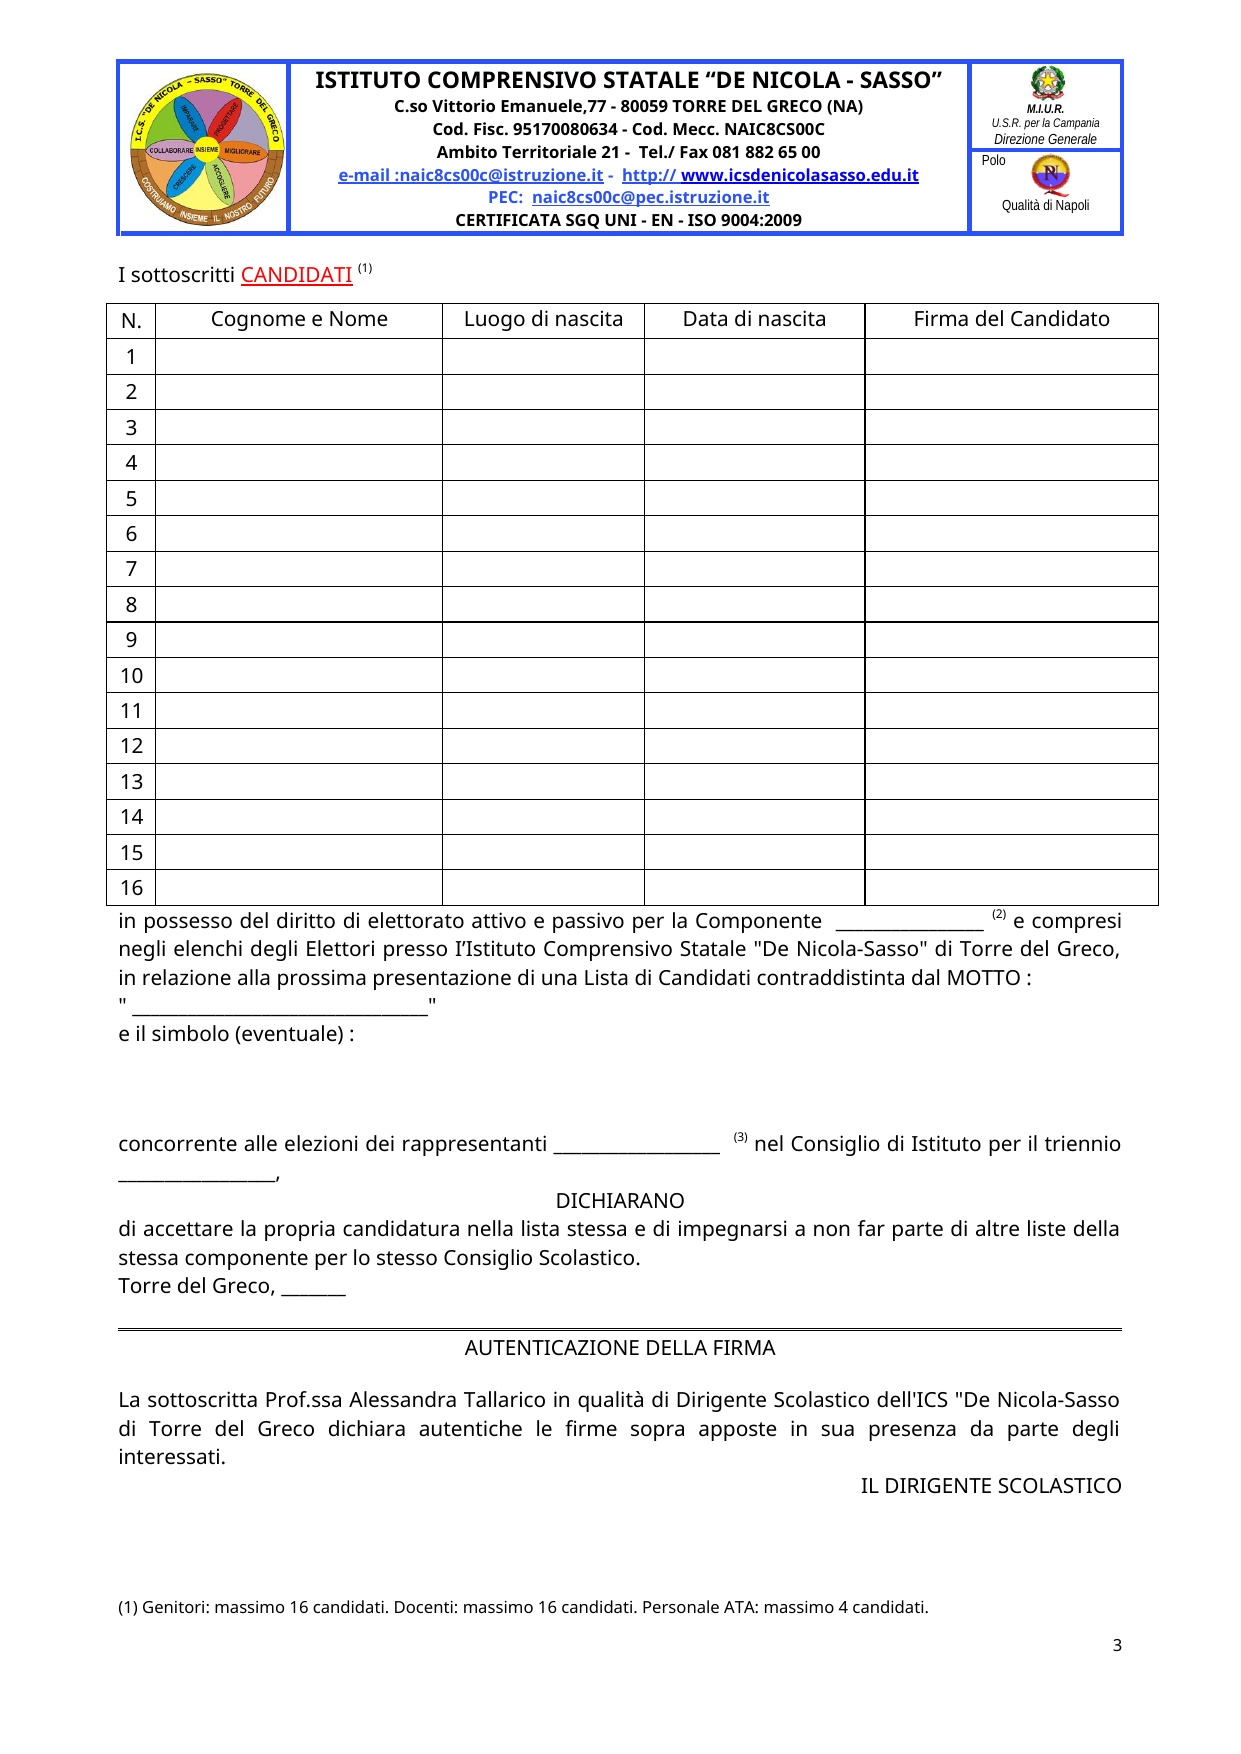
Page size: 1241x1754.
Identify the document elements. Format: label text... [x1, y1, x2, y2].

table_cell [156, 587, 442, 621]
table_cell [443, 693, 644, 728]
table_cell [156, 516, 442, 551]
table_cell [645, 339, 864, 373]
table_cell [156, 835, 442, 869]
table_cell [443, 445, 644, 480]
picture [1024, 64, 1072, 102]
text concorrente alle elezioni dei rappresentanti __________________ (3) nel Consiglio di Istituto per il triennio _________________, [118, 1129, 1122, 1186]
table_cell [645, 375, 864, 409]
text IL DIRIGENTE SCOLASTICO [118, 1471, 1122, 1499]
table_cell 14 [107, 800, 155, 834]
table_cell [866, 552, 1158, 586]
table_cell [443, 764, 644, 798]
table_cell [156, 764, 442, 798]
table_cell [866, 870, 1158, 905]
table_cell [866, 481, 1158, 515]
table_cell 5 [107, 481, 155, 515]
table_cell [866, 800, 1158, 834]
table_cell 10 [107, 658, 155, 692]
table_cell [645, 729, 864, 763]
table_cell [645, 623, 864, 657]
table_cell 4 [107, 445, 155, 480]
table_cell [156, 800, 442, 834]
table_cell 1 [107, 339, 155, 373]
table_cell [866, 764, 1158, 798]
table_cell [866, 693, 1158, 728]
table_cell [866, 445, 1158, 480]
text di accettare la propria candidatura nella lista stessa e di impegnarsi a non far parte di altre liste della stessa componente per lo stesso Consiglio Scolastico. [118, 1214, 1122, 1271]
table_cell 7 [107, 552, 155, 586]
table_cell 3 [107, 410, 155, 444]
table_cell [645, 764, 864, 798]
table_cell [156, 658, 442, 692]
table_cell 6 [107, 516, 155, 551]
table_cell 13 [107, 764, 155, 798]
table_cell [866, 729, 1158, 763]
table_cell [866, 587, 1158, 621]
table_cell 8 [107, 587, 155, 621]
text in possesso del diritto di elettorato attivo e passivo per la Componente ________________ (2) e compresi negli elenchi degli Elettori presso I’Istituto Comprensivo Statale "De Nicola-Sasso" di Torre del Greco, in relazione alla prossima presentazione di una Lista di Candidati contraddistinta dal MOTTO : [118, 906, 1122, 991]
table_header Firma del Candidato [866, 304, 1158, 338]
table_cell 9 [107, 623, 155, 657]
table_cell [866, 339, 1158, 373]
table_cell [645, 800, 864, 834]
table_header Data di nascita [645, 304, 864, 338]
table_cell [443, 410, 644, 444]
table_cell 15 [107, 835, 155, 869]
table_cell [156, 623, 442, 657]
table_cell [645, 410, 864, 444]
table_header Luogo di nascita [443, 304, 644, 338]
table_cell [866, 375, 1158, 409]
table_cell [156, 870, 442, 905]
table_cell [645, 835, 864, 869]
table_cell [645, 481, 864, 515]
text I sottoscritti CANDIDATI (1) [118, 260, 1122, 288]
text e il simbolo (eventuale) : [118, 1019, 1122, 1048]
table_cell [156, 410, 442, 444]
table_cell [645, 445, 864, 480]
table_cell [443, 800, 644, 834]
text La sottoscritta Prof.ssa Alessandra Tallarico in qualità di Dirigente Scolastico dell'ICS "De Nicola-Sasso di Torre del Greco dichiara autentiche le firme sopra apposte in sua presenza da parte degli interessati. [118, 1386, 1122, 1471]
table_cell [443, 623, 644, 657]
table_header Cognome e Nome [156, 304, 442, 338]
table_cell [443, 339, 644, 373]
table_cell [443, 870, 644, 905]
table_cell [443, 552, 644, 586]
table_cell [443, 375, 644, 409]
table_cell [645, 587, 864, 621]
table_cell [156, 693, 442, 728]
table_cell [645, 870, 864, 905]
text Torre del Greco, _______ [118, 1271, 1122, 1299]
text (1) Genitori: massimo 16 candidati. Docenti: massimo 16 candidati. Personale ATA: massimo 4 candidati. [118, 1596, 1122, 1619]
table_cell [866, 835, 1158, 869]
text " ________________________________" [118, 991, 1122, 1019]
table_header N. [107, 304, 155, 338]
table_cell [443, 835, 644, 869]
picture [123, 64, 286, 231]
table_cell [443, 481, 644, 515]
table_cell 12 [107, 729, 155, 763]
text AUTENTICAZIONE DELLA FIRMA [118, 1331, 1122, 1362]
table_cell [443, 587, 644, 621]
table_cell [443, 516, 644, 551]
table_cell 16 [107, 870, 155, 905]
table_cell [866, 658, 1158, 692]
table_cell [156, 729, 442, 763]
table_cell 2 [107, 375, 155, 409]
table_cell [156, 375, 442, 409]
table_cell [866, 410, 1158, 444]
table_cell [156, 481, 442, 515]
table_cell [156, 445, 442, 480]
table_cell [866, 623, 1158, 657]
table_cell 11 [107, 693, 155, 728]
table_cell [156, 339, 442, 373]
table_cell [443, 729, 644, 763]
table_cell [866, 516, 1158, 551]
table_cell [645, 693, 864, 728]
picture [1030, 153, 1071, 197]
table_cell [645, 552, 864, 586]
table_cell [443, 658, 644, 692]
table_cell [645, 516, 864, 551]
table_cell [645, 658, 864, 692]
text DICHIARANO [118, 1186, 1122, 1214]
table_cell [156, 552, 442, 586]
